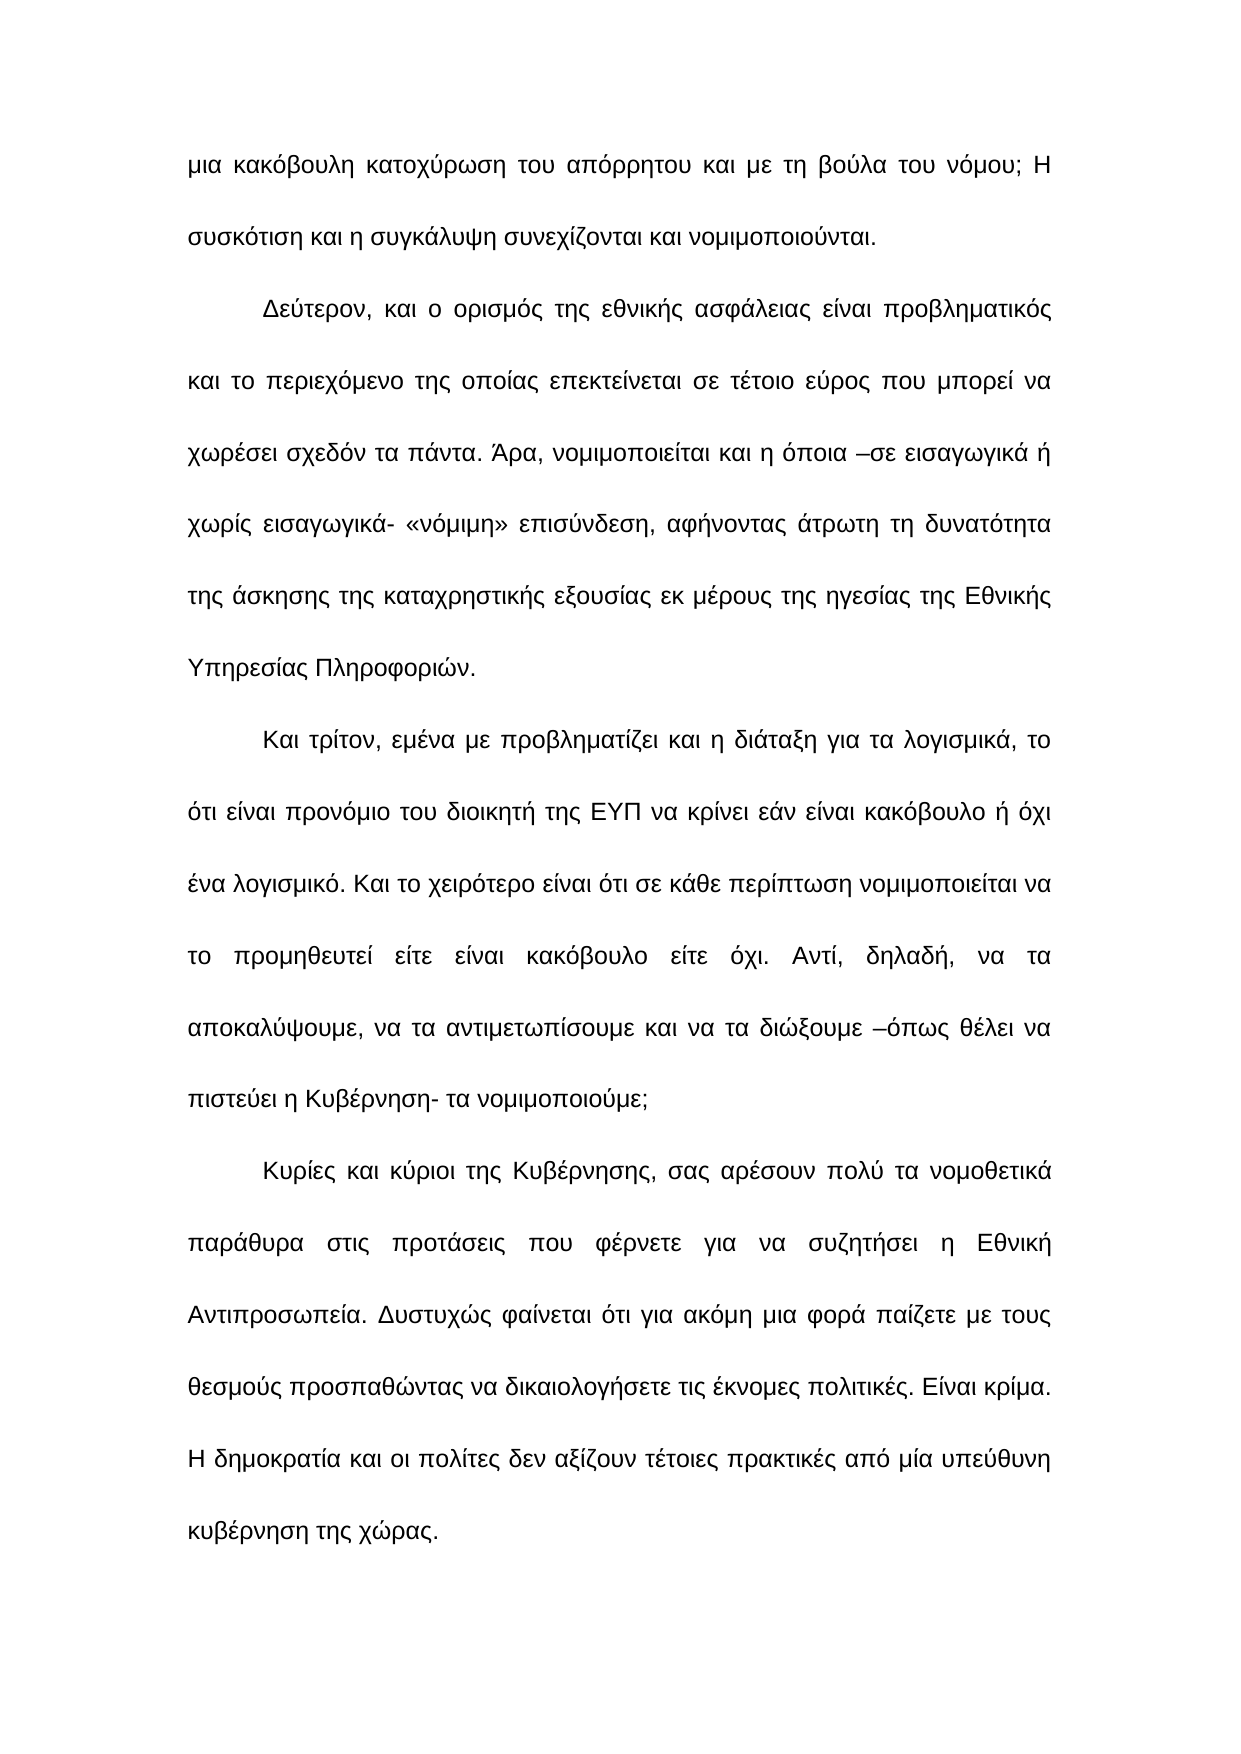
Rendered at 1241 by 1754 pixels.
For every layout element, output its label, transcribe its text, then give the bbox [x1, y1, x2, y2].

text Και τρίτον, εμένα με προβληματίζει και η διάταξη για τα λογισμικά, το ότι είναι προνόμιο του διοικητή της ΕΥΠ να κρίνει εάν είναι κακόβουλο ή όχι ένα λογισμικό. Και το χειρότερο είναι ότι σε κάθε περίπτωση νομιμοποιείται να το προμηθευτεί είτε είναι κακόβουλο είτε όχι. Αντί, δηλαδή, να τα αποκαλύψουμε, να τα αντιμετωπίσουμε και να τα διώξουμε –όπως θέλει να πιστεύει η Κυβέρνηση- τα νομιμοποιούμε; [187, 725, 1053, 951]
text Κυρίες και κύριοι της Κυβέρνησης, σας αρέσουν πολύ τα νομοθετικά παράθυρα στις προτάσεις που φέρνετε για να συζητήσει η Εθνική Αντιπροσωπεία. Δυστυχώς φαίνεται ότι για ακόμη μια φορά παίζετε με τους θεσμούς προσπαθώντας να δικαιολογήσετε τις έκνομες πολιτικές. Είναι κρίμα. Η δημοκρατία και οι πολίτες δεν αξίζουν τέτοιες πρακτικές από μία υπεύθυνη κυβέρνηση της χώρας. [187, 1156, 1053, 1322]
text Και τρίτον, εμένα με προβληματίζει και η διάταξη για τα λογισμικά, το ότι είναι προνόμιο του διοικητή της ΕΥΠ να κρίνει εάν είναι κακόβουλο ή όχι ένα λογισμικό. Και το χειρότερο είναι ότι σε κάθε περίπτωση νομιμοποιείται να το προμηθευτεί είτε είναι κακόβουλο είτε όχι. Αντί, δηλαδή, να τα αποκαλύψουμε, να τα αντιμετωπίσουμε και να τα διώξουμε –όπως θέλει να πιστεύει η Κυβέρνηση- τα νομιμοποιούμε; [187, 953, 1053, 1113]
text Δεύτερον, και ο ορισμός της εθνικής ασφάλειας είναι προβληματικός και το περιεχόμενο της οποίας επεκτείνεται σε τέτοιο εύρος που μπορεί να χωρέσει σχεδόν τα πάντα. Άρα, νομιμοποιείται και η όποια –σε εισαγωγικά ή χωρίς εισαγωγικά- «νόμιμη» επισύνδεση, αφήνοντας άτρωτη τη δυνατότητα της άσκησης της καταχρηστικής εξουσίας εκ μέρους της ηγεσίας της Εθνικής Υπηρεσίας Πληροφοριών. [187, 593, 1053, 682]
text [187, 150, 1053, 251]
text Δεύτερον, και ο ορισμός της εθνικής ασφάλειας είναι προβληματικός και το περιεχόμενο της οποίας επεκτείνεται σε τέτοιο εύρος που μπορεί να χωρέσει σχεδόν τα πάντα. Άρα, νομιμοποιείται και η όποια –σε εισαγωγικά ή χωρίς εισαγωγικά- «νόμιμη» επισύνδεση, αφήνοντας άτρωτη τη δυνατότητα της άσκησης της καταχρηστικής εξουσίας εκ μέρους της ηγεσίας της Εθνικής Υπηρεσίας Πληροφοριών. [187, 294, 1053, 591]
text Κυρίες και κύριοι της Κυβέρνησης, σας αρέσουν πολύ τα νομοθετικά παράθυρα στις προτάσεις που φέρνετε για να συζητήσει η Εθνική Αντιπροσωπεία. Δυστυχώς φαίνεται ότι για ακόμη μια φορά παίζετε με τους θεσμούς προσπαθώντας να δικαιολογήσετε τις έκνομες πολιτικές. Είναι κρίμα. Η δημοκρατία και οι πολίτες δεν αξίζουν τέτοιες πρακτικές από μία υπεύθυνη κυβέρνηση της χώρας. [187, 1323, 1053, 1544]
